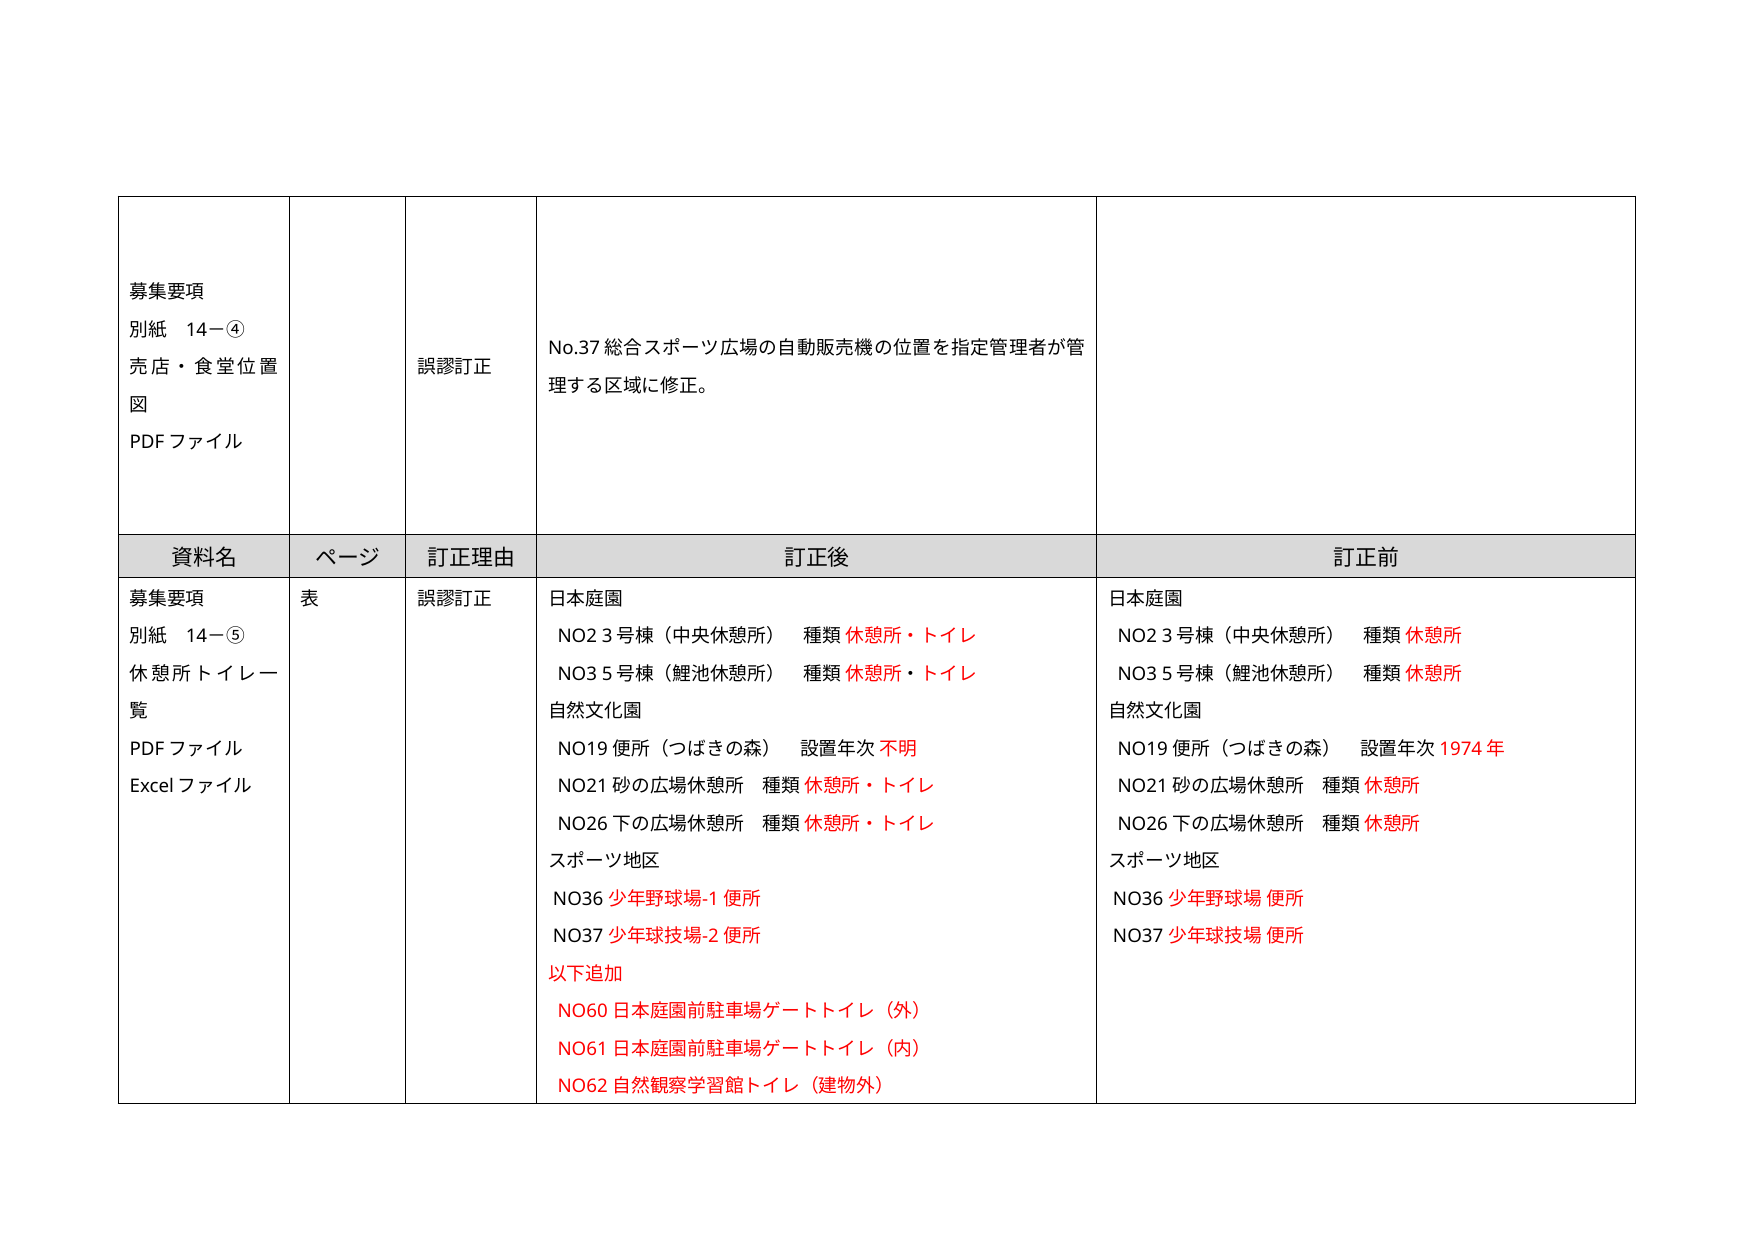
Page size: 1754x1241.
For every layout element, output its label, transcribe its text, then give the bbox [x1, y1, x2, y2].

table_cell 表 [290, 578, 405, 1103]
table_cell 資料名 [119, 535, 289, 577]
table_cell 誤謬訂正 [406, 578, 536, 1103]
table_cell 訂正後 [537, 535, 1096, 577]
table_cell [1097, 578, 1635, 1103]
table_cell [1097, 197, 1635, 534]
table_cell 募集要項 別紙 14－④ 売店・食堂位置図 PDFファイル [119, 197, 289, 534]
table_cell ページ [290, 535, 405, 577]
table_cell [290, 197, 405, 534]
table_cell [537, 578, 1096, 1103]
table_cell 訂正理由 [406, 535, 536, 577]
table_cell No.37総合スポーツ広場の自動販売機の位置を指定管理者が管理する区域に修正。 [537, 197, 1096, 534]
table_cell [119, 578, 289, 1103]
table_cell 訂正前 [1097, 535, 1635, 577]
table_cell 誤謬訂正 [406, 197, 536, 534]
